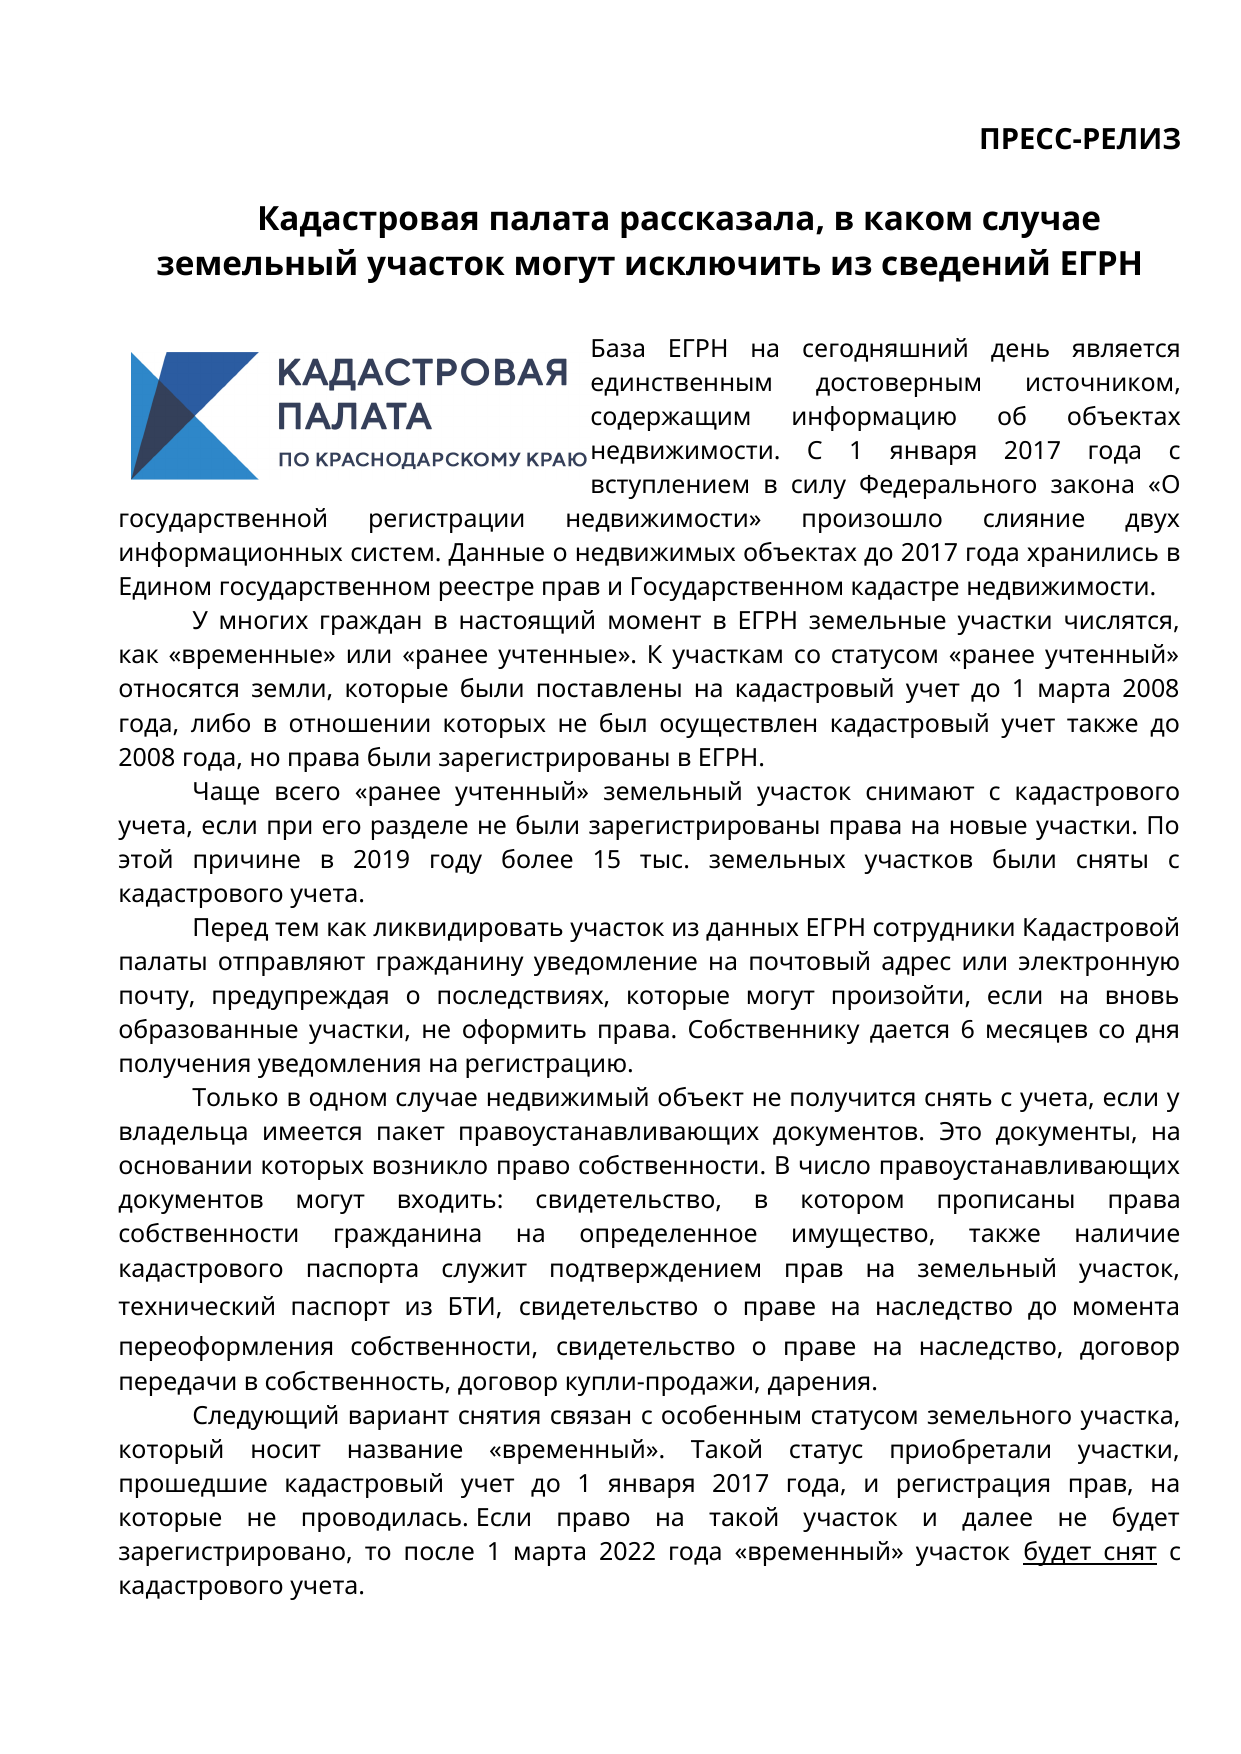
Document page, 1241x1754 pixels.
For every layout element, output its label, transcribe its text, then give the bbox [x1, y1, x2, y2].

text Следующий вариант снятия связан с особенным статусом земельного участка, который носит название «временный». Такой статус приобретали участки, прошедшие кадастровый учет до 1 января 2017 года, и регистрация прав, на которые не проводилась. Если право на такой участок и далее не будет зарегистрировано, то после 1 марта 2022 года «временный» участок будет снят с кадастрового учета. [118, 1398, 1181, 1602]
text У многих граждан в настоящий момент в ЕГРН земельные участки числятся, как «временные» или «ранее учтенные». К участкам со статусом «ранее учтенный» относятся земли, которые были поставлены на кадастровый учет до 1 марта 2008 года, либо в отношении которых не был осуществлен кадастровый учет также до 2008 года, но права были зарегистрированы в ЕГРН. [118, 603, 1181, 773]
text База ЕГРН на сегодняшний день является единственным достоверным источником, содержащим информацию об объектах недвижимости. С 1 января 2017 года с вступлением в силу Федерального закона «О государственной регистрации недвижимости» произошло слияние двух информационных систем. Данные о недвижимых объектах до 2017 года хранились в Едином государственном реестре прав и Государственном кадастре недвижимости. [118, 331, 1181, 603]
text Только в одном случае недвижимый объект не получится снять с учета, если у владельца имеется пакет правоустанавливающих документов. Это документы, на основании которых возникло право собственности. В число правоустанавливающих документов могут входить: свидетельство, в котором прописаны права собственности гражданина на определенное имущество, также наличие кадастрового паспорта служит подтверждением прав на земельный участок, технический паспорт из БТИ, свидетельство о праве на наследство до момента переоформления собственности, свидетельство о праве на наследство, договор передачи в собственность, договор купли-продажи, дарения. [118, 1080, 1181, 1398]
text Перед тем как ликвидировать участок из данных ЕГРН сотрудники Кадастровой палаты отправляют гражданину уведомление на почтовый адрес или электронную почту, предупреждая о последствиях, которые могут произойти, если на вновь образованные участки, не оформить права. Собственнику дается 6 месяцев со дня получения уведомления на регистрацию. [118, 909, 1181, 1080]
text Кадастровая палата рассказала, в каком случае земельный участок могут исключить из сведений ЕГРН [118, 194, 1181, 285]
text ПРЕСС-РЕЛИЗ [118, 118, 1181, 158]
text Чаще всего «ранее учтенный» земельный участок снимают с кадастрового учета, если при его разделе не были зарегистрированы права на новые участки. По этой причине в 2019 году более 15 тыс. земельных участков были сняты с кадастрового учета. [118, 773, 1181, 909]
